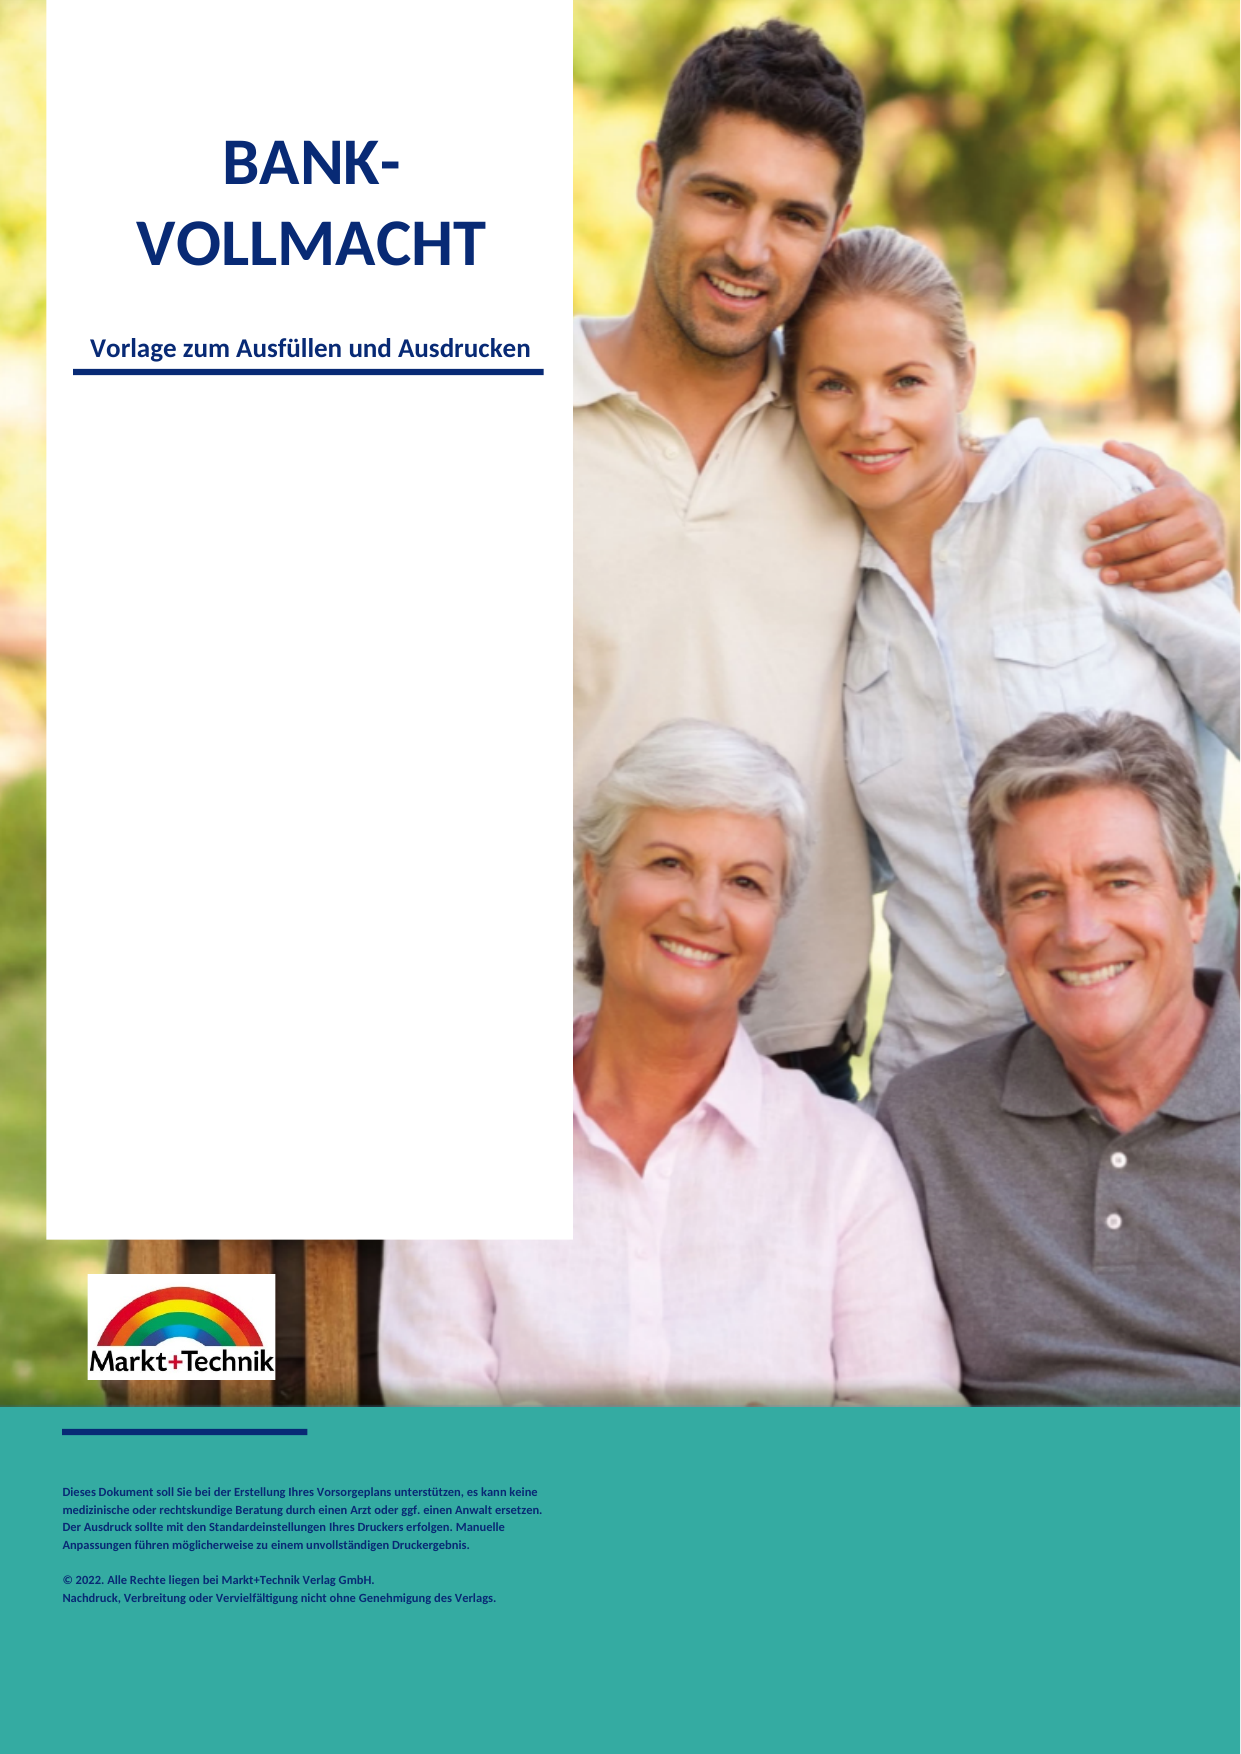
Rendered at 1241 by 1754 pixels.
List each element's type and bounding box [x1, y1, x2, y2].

picture [0, 0, 1241, 1407]
